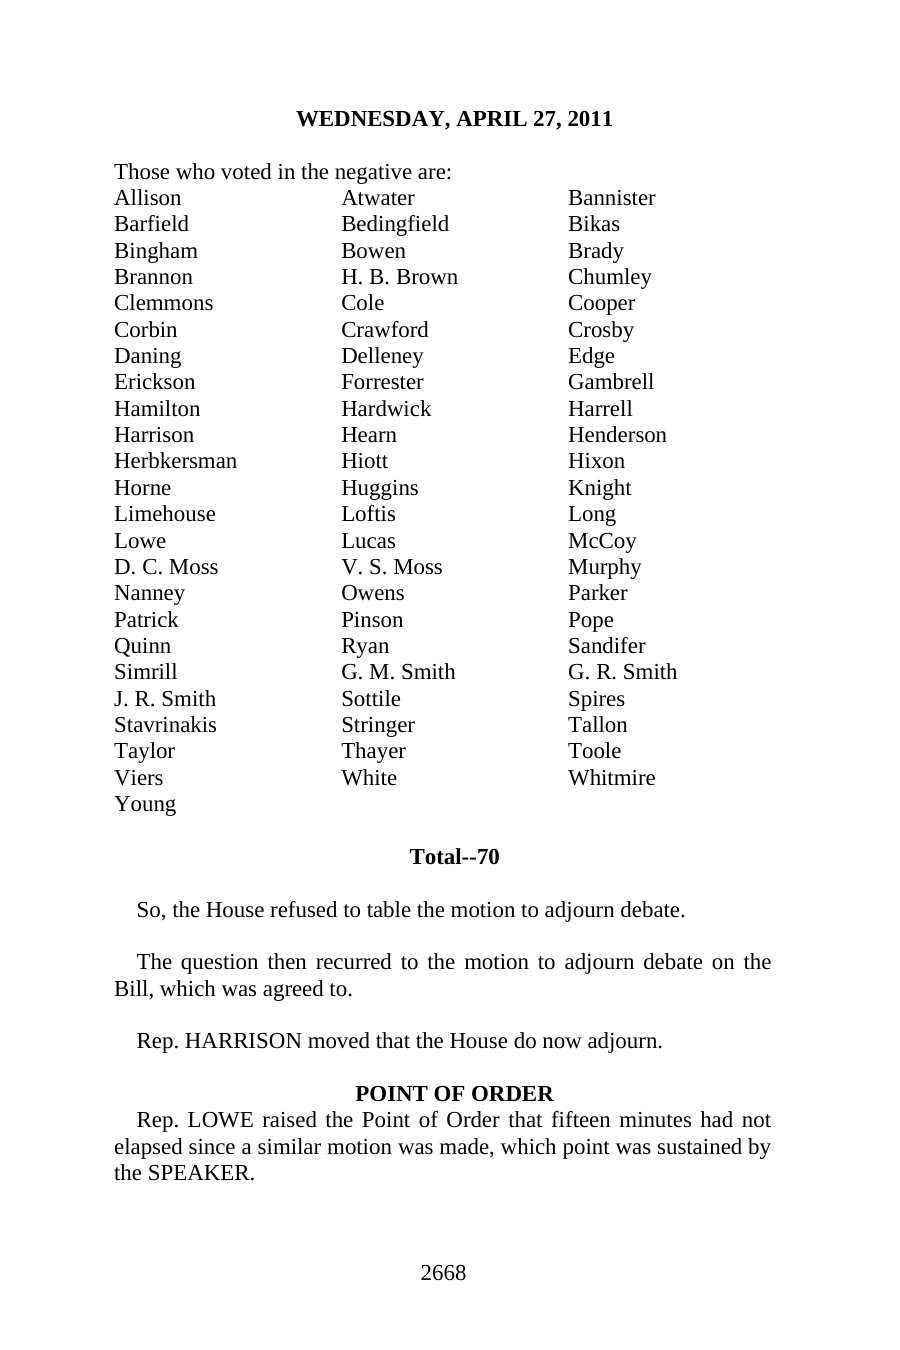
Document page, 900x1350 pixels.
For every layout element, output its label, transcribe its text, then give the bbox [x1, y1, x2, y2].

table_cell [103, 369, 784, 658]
text So, the House refused to table the motion to adjourn debate. [114, 896, 772, 922]
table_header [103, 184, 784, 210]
text Those who voted in the negative are: [114, 158, 772, 184]
text POINT OF ORDER [114, 1080, 772, 1106]
text Total--70 [114, 843, 772, 869]
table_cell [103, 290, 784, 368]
text Rep. LOWE raised the Point of Order that fifteen minutes had not elapsed since a similar motion was made, which point was sustained by the SPEAKER. [114, 1106, 772, 1186]
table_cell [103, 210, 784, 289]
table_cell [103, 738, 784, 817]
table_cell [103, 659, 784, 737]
text The question then recurred to the motion to adjourn debate on the Bill, which was agreed to. [114, 948, 772, 1001]
text Rep. HARRISON moved that the House do now adjourn. [114, 1027, 772, 1054]
